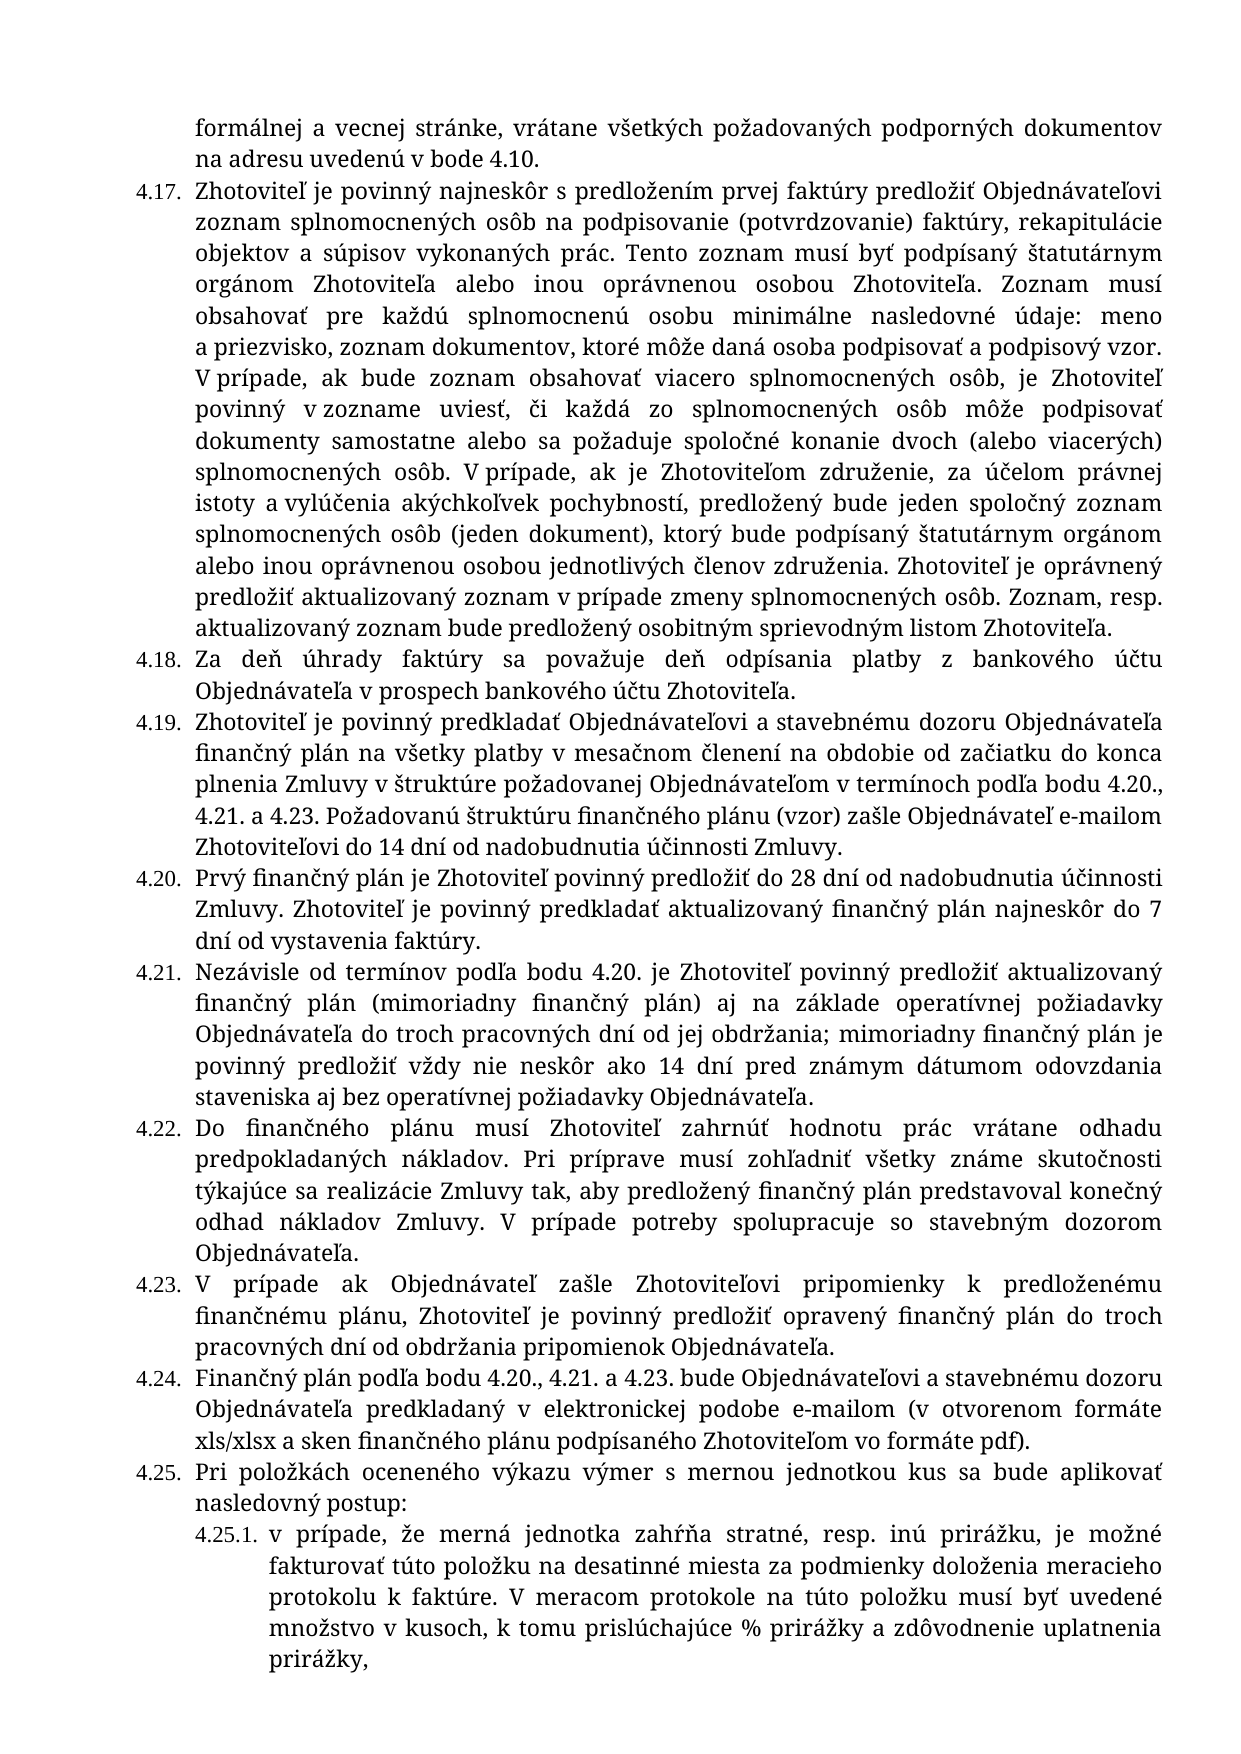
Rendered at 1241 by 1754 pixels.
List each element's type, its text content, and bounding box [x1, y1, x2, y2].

list Pri položkách oceneného výkazu výmer s mernou jednotkou kus sa bude aplikovať nasledovný postup: [136, 1456, 1163, 1518]
list Nezávisle od termínov podľa bodu 4.20. je Zhotoviteľ povinný predložiť aktualizovaný finančný plán (mimoriadny finančný plán) aj na základe operatívnej požiadavky Objednávateľa do troch pracovných dní od jej obdržania; mimoriadny finančný plán je povinný predložiť vždy nie neskôr ako 14 dní pred známym dátumom odovzdania staveniska aj bez operatívnej požiadavky Objednávateľa. [136, 956, 1163, 1112]
list Zhotoviteľ je povinný predkladať Objednávateľovi a stavebnému dozoru Objednávateľa finančný plán na všetky platby v mesačnom členení na obdobie od začiatku do konca plnenia Zmluvy v štruktúre požadovanej Objednávateľom v termínoch podľa bodu 4.20., 4.21. a 4.23. Požadovanú štruktúru finančného plánu (vzor) zašle Objednávateľ e-mailom Zhotoviteľovi do 14 dní od nadobudnutia účinnosti Zmluvy. [136, 706, 1163, 862]
list Za deň úhrady faktúry sa považuje deň odpísania platby z bankového účtu Objednávateľa v prospech bankového účtu Zhotoviteľa. [136, 643, 1163, 706]
list Do finančného plánu musí Zhotoviteľ zahrnúť hodnotu prác vrátane odhadu predpokladaných nákladov. Pri príprave musí zohľadniť všetky známe skutočnosti týkajúce sa realizácie Zmluvy tak, aby predložený finančný plán predstavoval konečný odhad nákladov Zmluvy. V prípade potreby spolupracuje so stavebným dozorom Objednávateľa. [136, 1112, 1163, 1268]
list Finančný plán podľa bodu 4.20., 4.21. a 4.23. bude Objednávateľovi a stavebnému dozoru Objednávateľa predkladaný v elektronickej podobe e-mailom (v otvorenom formáte xls/xlsx a sken finančného plánu podpísaného Zhotoviteľom vo formáte pdf). [136, 1362, 1163, 1456]
list V prípade ak Objednávateľ zašle Zhotoviteľovi pripomienky k predloženému finančnému plánu, Zhotoviteľ je povinný predložiť opravený finančný plán do troch pracovných dní od obdržania pripomienok Objednávateľa. [136, 1268, 1163, 1362]
list v prípade, že merná jednotka zahŕňa stratné, resp. inú prirážku, je možné fakturovať túto položku na desatinné miesta za podmienky doloženia meracieho protokolu k faktúre. V meracom protokole na túto položku musí byť uvedené množstvo v kusoch, k tomu prislúchajúce % prirážky a zdôvodnenie uplatnenia prirážky, [195, 1518, 1163, 1675]
list Prvý finančný plán je Zhotoviteľ povinný predložiť do 28 dní od nadobudnutia účinnosti Zmluvy. Zhotoviteľ je povinný predkladať aktualizovaný finančný plán najneskôr do 7 dní od vystavenia faktúry. [136, 862, 1163, 956]
list Zhotoviteľ je povinný najneskôr s predložením prvej faktúry predložiť Objednávateľovi zoznam splnomocnených osôb na podpisovanie (potvrdzovanie) faktúry, rekapitulácie objektov a súpisov vykonaných prác. Tento zoznam musí byť podpísaný štatutárnym orgánom Zhotoviteľa alebo inou oprávnenou osobou Zhotoviteľa. Zoznam musí obsahovať pre každú splnomocnenú osobu minimálne nasledovné údaje: meno a priezvisko, zoznam dokumentov, ktoré môže daná osoba podpisovať a podpisový vzor. V prípade, ak bude zoznam obsahovať viacero splnomocnených osôb, je Zhotoviteľ povinný v zozname uviesť, či každá zo splnomocnených osôb môže podpisovať dokumenty samostatne alebo sa požaduje spoločné konanie dvoch (alebo viacerých) splnomocnených osôb. V prípade, ak je Zhotoviteľom združenie, za účelom právnej istoty a vylúčenia akýchkoľvek pochybností, predložený bude jeden spoločný zoznam splnomocnených osôb (jeden dokument), ktorý bude podpísaný štatutárnym orgánom alebo inou oprávnenou osobou jednotlivých členov združenia. Zhotoviteľ je oprávnený predložiť aktualizovaný zoznam v prípade zmeny splnomocnených osôb. Zoznam, resp. aktualizovaný zoznam bude predložený osobitným sprievodným listom Zhotoviteľa. [136, 175, 1163, 643]
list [136, 112, 1163, 175]
